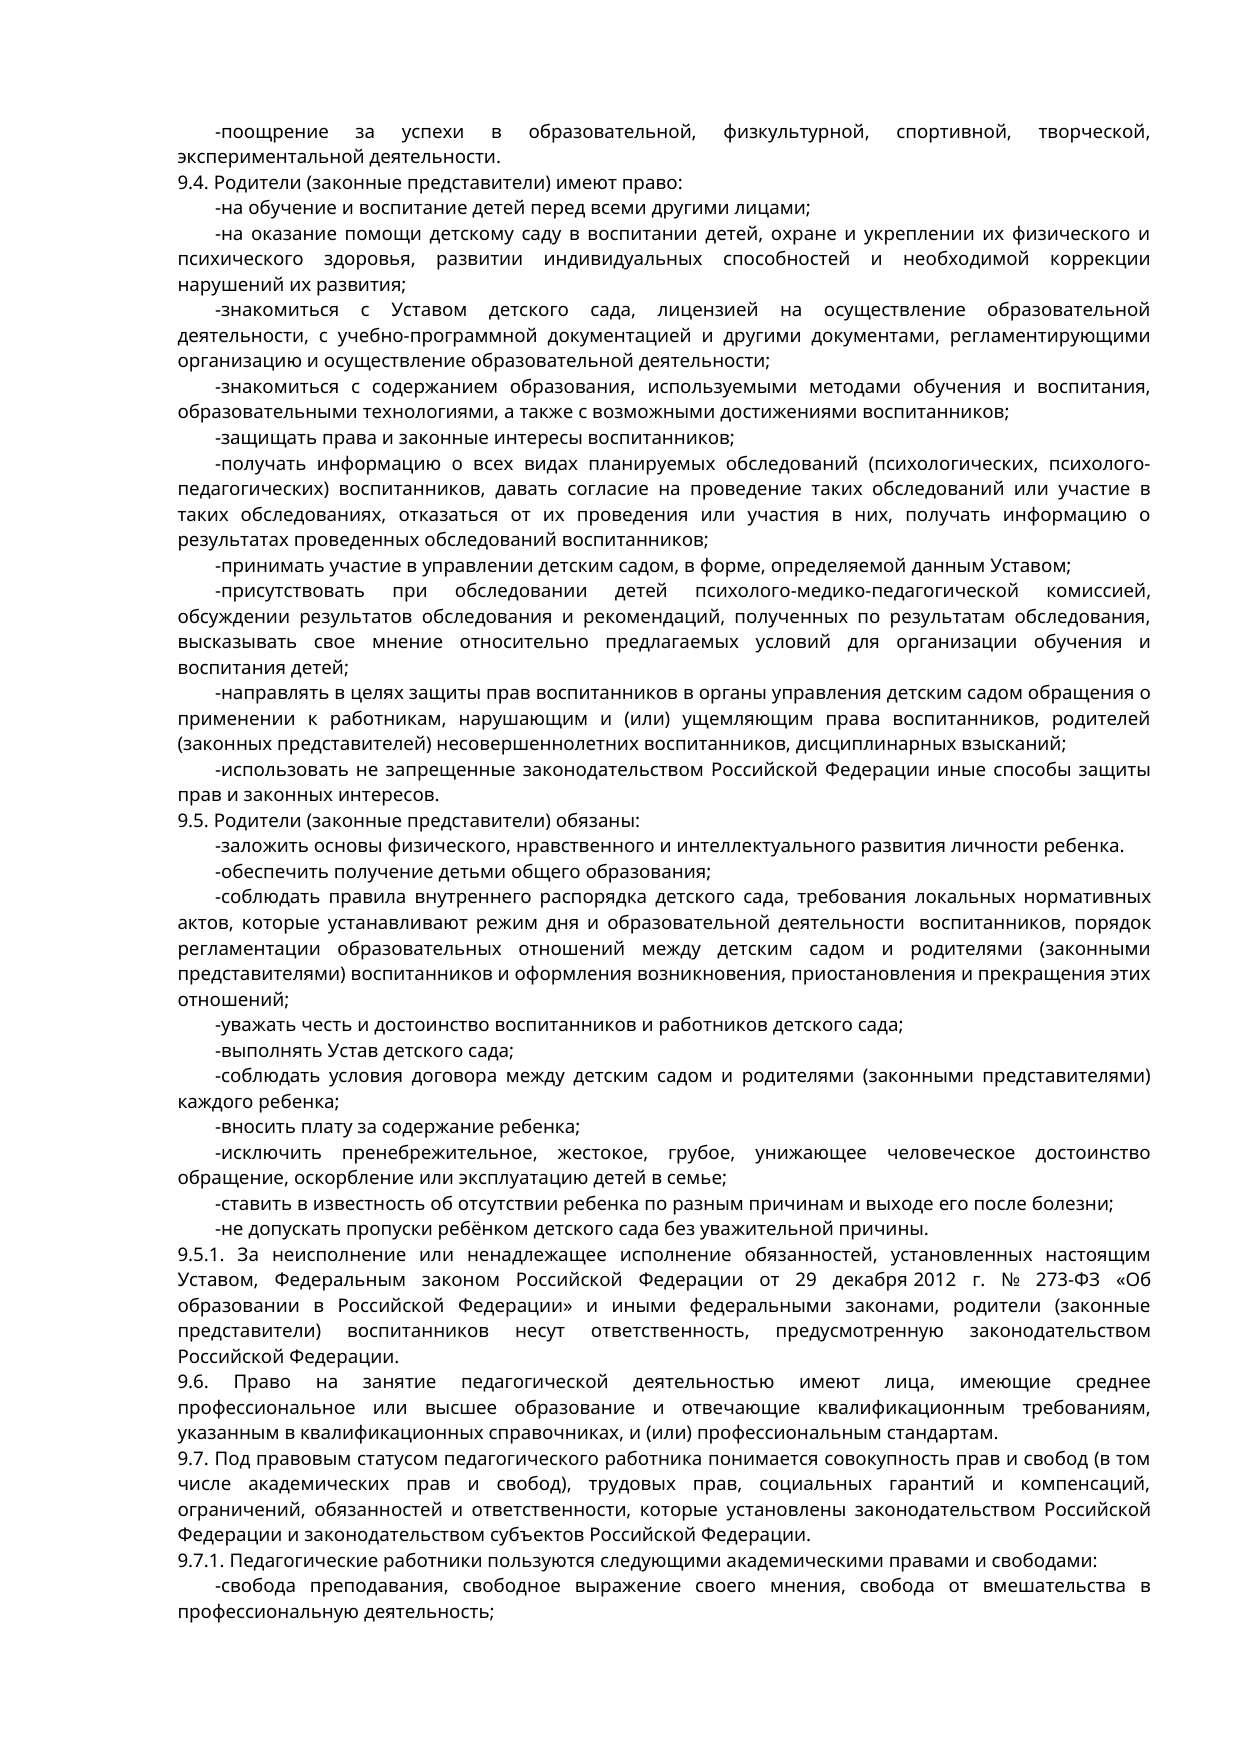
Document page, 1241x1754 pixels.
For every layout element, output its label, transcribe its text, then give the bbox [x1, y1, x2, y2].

text -получать информацию о всех видах планируемых обследований (психологических, психолого-педагогических) воспитанников, давать согласие на проведение таких обследований или участие в таких обследованиях, отказаться от их проведения или участия в них, получать информацию о результатах проведенных обследований воспитанников; [177, 450, 1152, 552]
text 9.6. Право на занятие педагогической деятельностью имеют лица, имеющие среднее профессиональное или высшее образование и отвечающие квалификационным требованиям, указанным в квалификационных справочниках, и (или) профессиональным стандартам. [177, 1369, 1152, 1445]
text -принимать участие в управлении детским садом, в форме, определяемой данным Уставом; [177, 552, 1152, 577]
text -обеспечить получение детьми общего образования; [177, 858, 1152, 884]
text -на оказание помощи детскому саду в воспитании детей, охране и укреплении их физического и психического здоровья, развитии индивидуальных способностей и необходимой коррекции нарушений их развития; [177, 220, 1152, 297]
text -направлять в целях защиты прав воспитанников в органы управления детским садом обращения о применении к работникам, нарушающим и (или) ущемляющим права воспитанников, родителей (законных представителей) несовершеннолетних воспитанников, дисциплинарных взысканий; [177, 679, 1152, 756]
text -использовать не запрещенные законодательством Российской Федерации иные способы защиты прав и законных интересов. [177, 756, 1152, 807]
text -заложить основы физического, нравственного и интеллектуального развития личности ребенка. [177, 833, 1152, 858]
text -свобода преподавания, свободное выражение своего мнения, свобода от вмешательства в профессиональную деятельность; [177, 1573, 1152, 1624]
text 9.5.1. За неисполнение или ненадлежащее исполнение обязанностей, установленных настоящим Уставом, Федеральным законом Российской Федерации от 29 декабря 2012 г. № 273-ФЗ «Об образовании в Российской Федерации» и иными федеральными законами, родители (законные представители) воспитанников несут ответственность, предусмотренную законодательством Российской Федерации. [177, 1241, 1152, 1369]
text 9.7. Под правовым статусом педагогического работника понимается совокупность прав и свобод (в том числе академических прав и свобод), трудовых прав, социальных гарантий и компенсаций, ограничений, обязанностей и ответственности, которые установлены законодательством Российской Федерации и законодательством субъектов Российской Федерации. [177, 1445, 1152, 1547]
text -ставить в известность об отсутствии ребенка по разным причинам и выходе его после болезни; [177, 1190, 1152, 1216]
text -выполнять Устав детского сада; [177, 1037, 1152, 1062]
text -соблюдать правила внутреннего распорядка детского сада, требования локальных нормативных актов, которые устанавливают режим дня и образовательной деятельности воспитанников, порядок регламентации образовательных отношений между детским садом и родителями (законными представителями) воспитанников и оформления возникновения, приостановления и прекращения этих отношений; [177, 884, 1152, 1011]
text 9.4. Родители (законные представители) имеют право: [177, 169, 1152, 195]
text -соблюдать условия договора между детским садом и родителями (законными представителями) каждого ребенка; [177, 1062, 1152, 1113]
text -исключить пренебрежительное, жестокое, грубое, унижающее человеческое достоинство обращение, оскорбление или эксплуатацию детей в семье; [177, 1139, 1152, 1190]
text -не допускать пропуски ребёнком детского сада без уважительной причины. [177, 1216, 1152, 1241]
text 9.5. Родители (законные представители) обязаны: [177, 807, 1152, 833]
text -вносить плату за содержание ребенка; [177, 1113, 1152, 1139]
text -знакомиться с Уставом детского сада, лицензией на осуществление образовательной деятельности, с учебно-программной документацией и другими документами, регламентирующими организацию и осуществление образовательной деятельности; [177, 297, 1152, 373]
text -присутствовать при обследовании детей психолого-медико-педагогической комиссией, обсуждении результатов обследования и рекомендаций, полученных по результатам обследования, высказывать свое мнение относительно предлагаемых условий для организации обучения и воспитания детей; [177, 577, 1152, 679]
text -поощрение за успехи в образовательной, физкультурной, спортивной, творческой, экспериментальной деятельности. [177, 118, 1152, 169]
text -на обучение и воспитание детей перед всеми другими лицами; [177, 195, 1152, 220]
text 9.7.1. Педагогические работники пользуются следующими академическими правами и свободами: [177, 1547, 1152, 1573]
text -знакомиться с содержанием образования, используемыми методами обучения и воспитания, образовательными технологиями, а также с возможными достижениями воспитанников; [177, 373, 1152, 424]
text -защищать права и законные интересы воспитанников; [177, 424, 1152, 450]
text -уважать честь и достоинство воспитанников и работников детского сада; [177, 1011, 1152, 1037]
